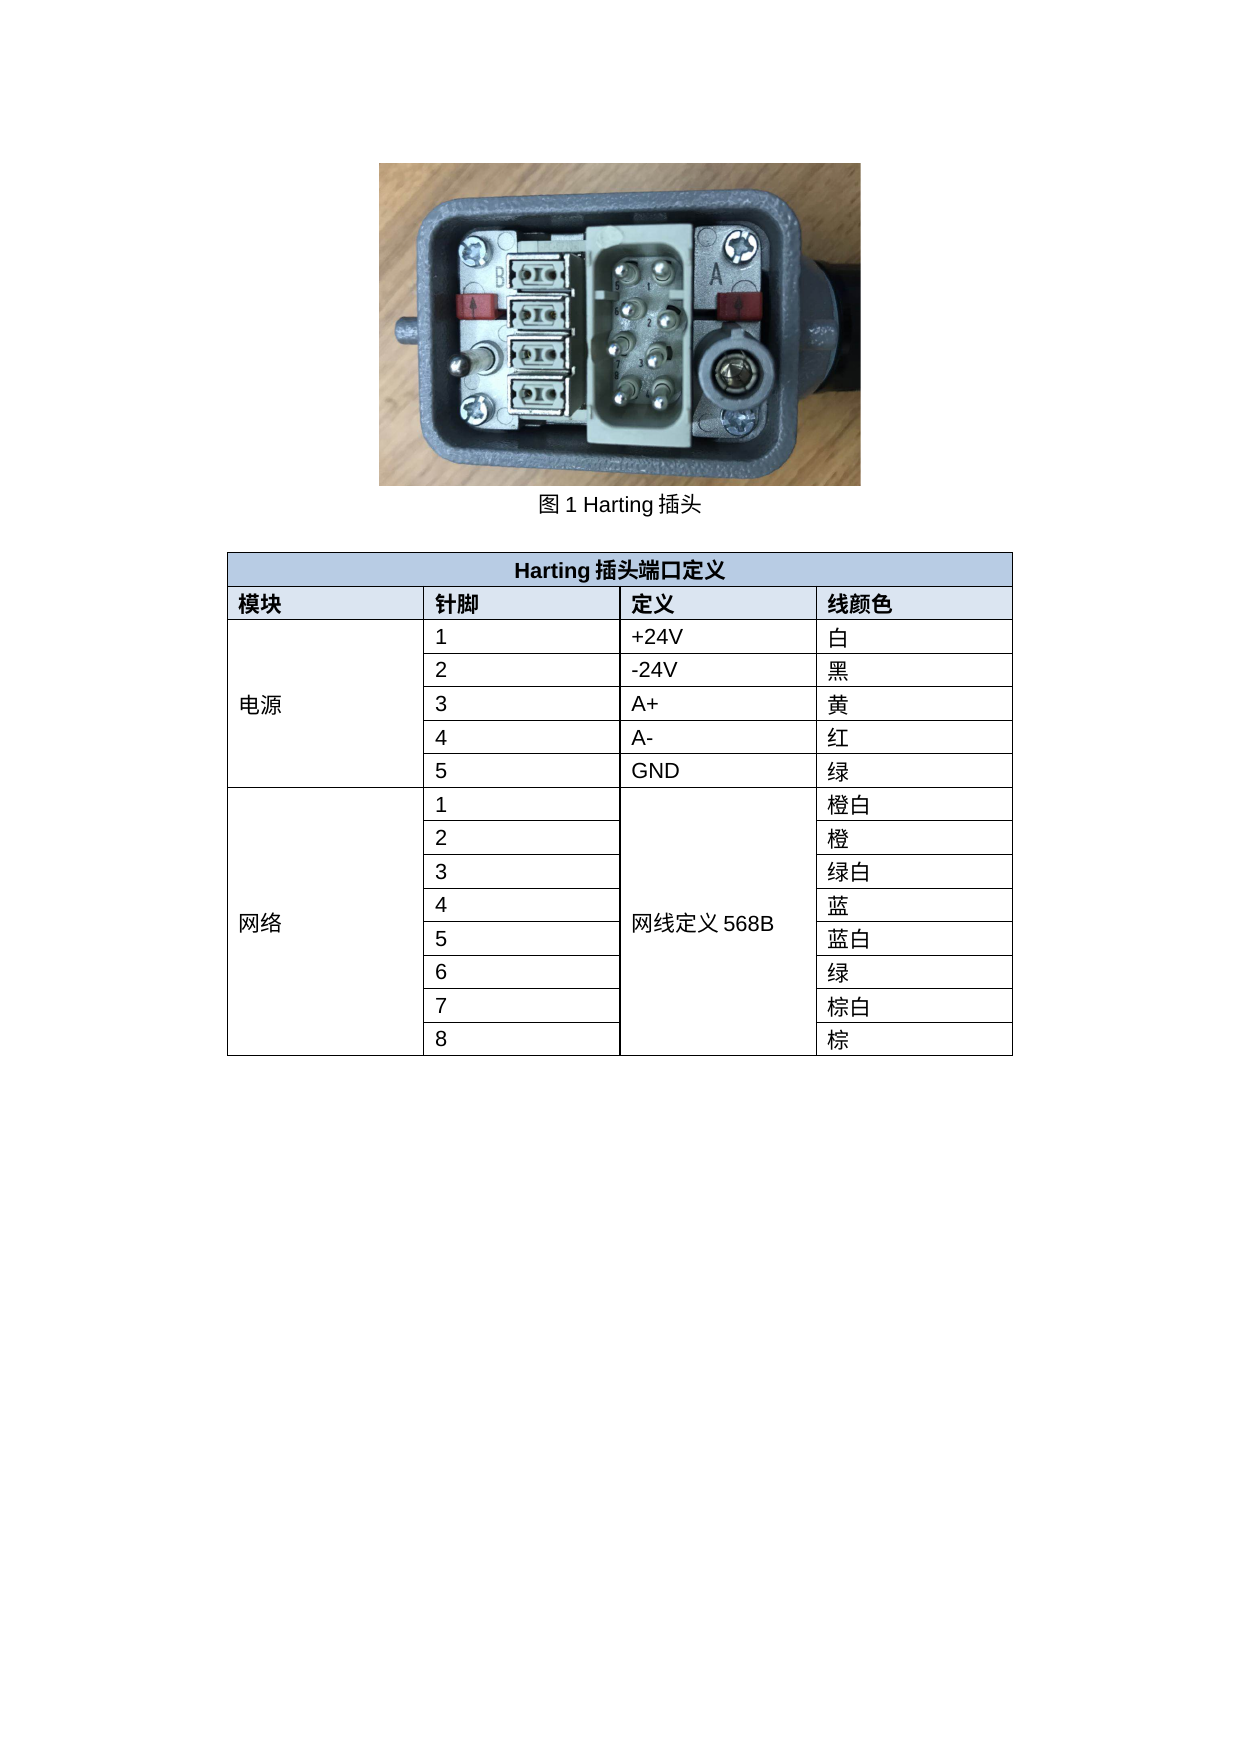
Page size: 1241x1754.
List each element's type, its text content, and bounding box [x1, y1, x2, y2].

table_cell 橙白 [817, 788, 1012, 820]
table_cell 黑 [817, 654, 1012, 686]
table_cell 2 [424, 821, 619, 854]
table_cell 7 [424, 989, 619, 1022]
table_cell 网线定义568B [621, 788, 816, 1055]
table_cell 1 [424, 788, 619, 820]
text 图1 Harting插头 [187, 487, 1053, 519]
table_cell 6 [424, 956, 619, 988]
table_cell 模块 [228, 587, 423, 619]
table_cell 蓝 [817, 889, 1012, 921]
table_cell 电源 [228, 620, 423, 787]
table_cell 橙 [817, 821, 1012, 854]
table_cell 白 [817, 620, 1012, 653]
table_cell 4 [424, 889, 619, 921]
table_cell 3 [424, 855, 619, 887]
table_cell 3 [424, 687, 619, 720]
table_cell 绿白 [817, 855, 1012, 887]
table_cell 蓝白 [817, 922, 1012, 954]
table_cell 黄 [817, 687, 1012, 720]
table_cell 2 [424, 654, 619, 686]
table_cell +24V [621, 620, 816, 653]
table_cell -24V [621, 654, 816, 686]
picture [379, 163, 861, 486]
table_cell 定义 [621, 587, 816, 619]
table_cell 网络 [228, 788, 423, 1055]
table_header Harting插头端口定义 [228, 553, 1012, 586]
table_cell A- [621, 721, 816, 753]
table_cell GND [621, 754, 816, 787]
table_cell A+ [621, 687, 816, 720]
table_cell 1 [424, 620, 619, 653]
table_cell 绿 [817, 754, 1012, 787]
table_cell 红 [817, 721, 1012, 753]
table_cell 绿 [817, 956, 1012, 988]
table_cell 5 [424, 922, 619, 954]
table_cell 4 [424, 721, 619, 753]
table_cell 棕 [817, 1023, 1012, 1055]
table_cell 棕白 [817, 989, 1012, 1022]
table_cell 线颜色 [817, 587, 1012, 619]
table_cell 针脚 [424, 587, 619, 619]
table_cell 8 [424, 1023, 619, 1055]
table_cell 5 [424, 754, 619, 787]
